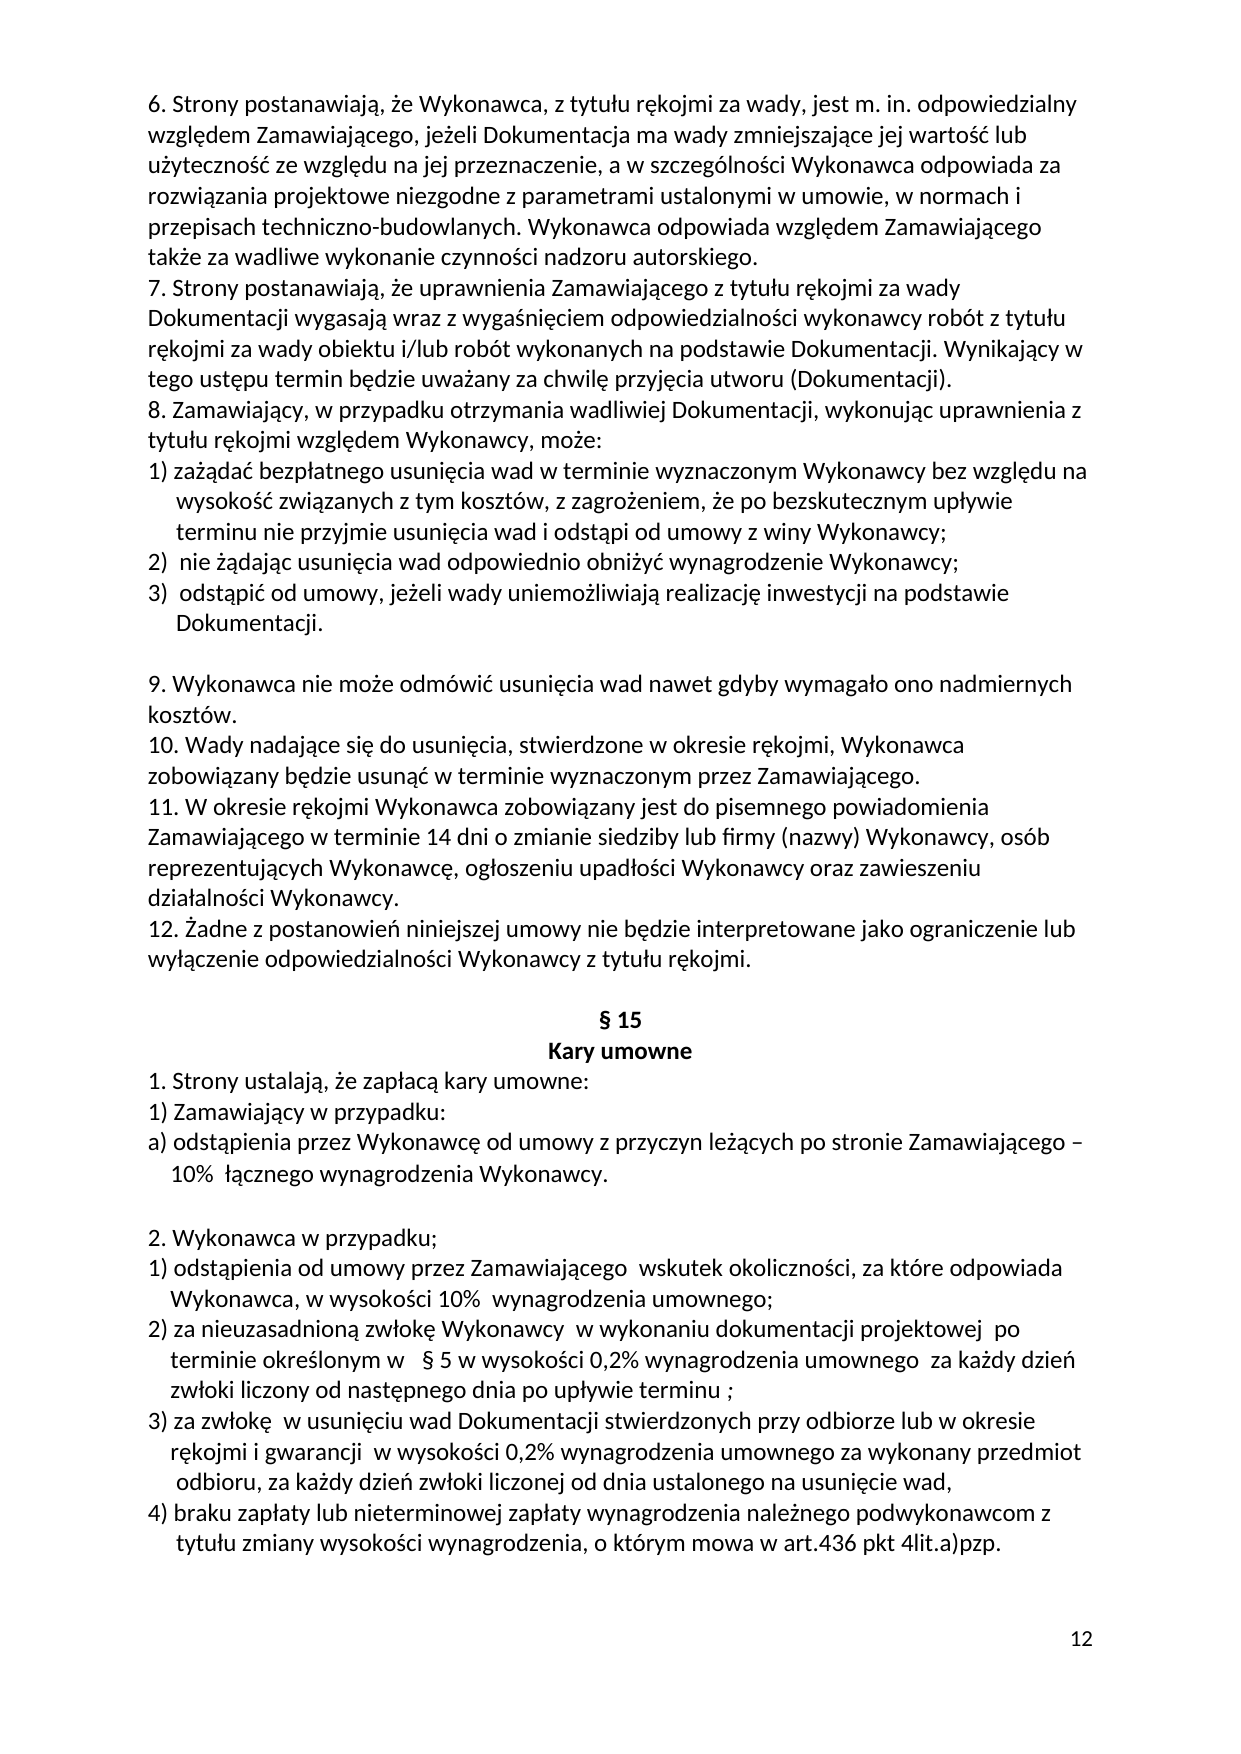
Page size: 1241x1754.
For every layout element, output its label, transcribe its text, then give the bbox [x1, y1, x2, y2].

text 8. Zamawiający, w przypadku otrzymania wadliwiej Dokumentacji, wykonując uprawnienia z tytułu rękojmi względem Wykonawcy, może: [148, 394, 1093, 455]
text 1. Strony ustalają, że zapłacą kary umowne: [148, 1065, 1093, 1096]
text 3) odstąpić od umowy, jeżeli wady uniemożliwiają realizację inwestycji na podstawie [148, 577, 1093, 607]
text odbioru, za każdy dzień zwłoki liczonej od dnia ustalonego na usunięcie wad, [148, 1466, 1093, 1497]
text 11. W okresie rękojmi Wykonawca zobowiązany jest do pisemnego powiadomienia Zamawiającego w terminie 14 dni o zmianie siedziby lub firmy (nazwy) Wykonawcy, osób reprezentujących Wykonawcę, ogłoszeniu upadłości Wykonawcy oraz zawieszeniu działalności Wykonawcy. [148, 791, 1093, 913]
text 4) braku zapłaty lub nieterminowej zapłaty wynagrodzenia należnego podwykonawcom z [148, 1497, 1093, 1527]
text 7. Strony postanawiają, że uprawnienia Zamawiającego z tytułu rękojmi za wady Dokumentacji wygasają wraz z wygaśnięciem odpowiedzialności wykonawcy robót z tytułu rękojmi za wady obiektu i/lub robót wykonanych na podstawie Dokumentacji. Wynikający w tego ustępu termin będzie uważany za chwilę przyjęcia utworu (Dokumentacji). [148, 272, 1093, 394]
text tytułu zmiany wysokości wynagrodzenia, o którym mowa w art.436 pkt 4lit.a)pzp. [148, 1527, 1093, 1558]
text Wykonawca, w wysokości 10% wynagrodzenia umownego; [148, 1283, 1093, 1313]
text terminu nie przyjmie usunięcia wad i odstąpi od umowy z winy Wykonawcy; [148, 516, 1093, 546]
text zwłoki liczony od następnego dnia po upływie terminu ; [148, 1374, 1093, 1405]
text 10. Wady nadające się do usunięcia, stwierdzone w okresie rękojmi, Wykonawca zobowiązany będzie usunąć w terminie wyznaczonym przez Zamawiającego. [148, 729, 1093, 791]
text 10% łącznego wynagrodzenia Wykonawcy. [148, 1158, 1093, 1189]
text 2) za nieuzasadnioną zwłokę Wykonawcy w wykonaniu dokumentacji projektowej po [148, 1313, 1093, 1344]
text 9. Wykonawca nie może odmówić usunięcia wad nawet gdyby wymagało ono nadmiernych kosztów. [148, 668, 1093, 729]
text 3) za zwłokę w usunięciu wad Dokumentacji stwierdzonych przy odbiorze lub w okresie [148, 1405, 1093, 1436]
text 2) nie żądając usunięcia wad odpowiednio obniżyć wynagrodzenie Wykonawcy; [148, 546, 1093, 577]
text 12. Żadne z postanowień niniejszej umowy nie będzie interpretowane jako ograniczenie lub wyłączenie odpowiedzialności Wykonawcy z tytułu rękojmi. [148, 913, 1093, 974]
text wysokość związanych z tym kosztów, z zagrożeniem, że po bezskutecznym upływie [148, 485, 1093, 516]
text 1) Zamawiający w przypadku: [148, 1096, 1093, 1126]
text 1) zażądać bezpłatnego usunięcia wad w terminie wyznaczonym Wykonawcy bez względu na [148, 455, 1093, 485]
text rękojmi i gwarancji w wysokości 0,2% wynagrodzenia umownego za wykonany przedmiot [148, 1436, 1093, 1466]
text Dokumentacji. [148, 607, 1093, 638]
text 1) odstąpienia od umowy przez Zamawiającego wskutek okoliczności, za które odpowiada [148, 1252, 1093, 1283]
text a) odstąpienia przez Wykonawcę od umowy z przyczyn leżących po stronie Zamawiającego – [148, 1126, 1093, 1157]
text § 15 [148, 1004, 1093, 1035]
text terminie określonym w § 5 w wysokości 0,2% wynagrodzenia umownego za każdy dzień [148, 1344, 1093, 1374]
text 2. Wykonawca w przypadku; [148, 1222, 1093, 1252]
text 6. Strony postanawiają, że Wykonawca, z tytułu rękojmi za wady, jest m. in. odpowiedzialny względem Zamawiającego, jeżeli Dokumentacja ma wady zmniejszające jej wartość lub użyteczność ze względu na jej przeznaczenie, a w szczególności Wykonawca odpowiada za rozwiązania projektowe niezgodne z parametrami ustalonymi w umowie, w normach i przepisach techniczno-budowlanych. Wykonawca odpowiada względem Zamawiającego także za wadliwe wykonanie czynności nadzoru autorskiego. [148, 89, 1093, 272]
text Kary umowne [148, 1035, 1093, 1065]
